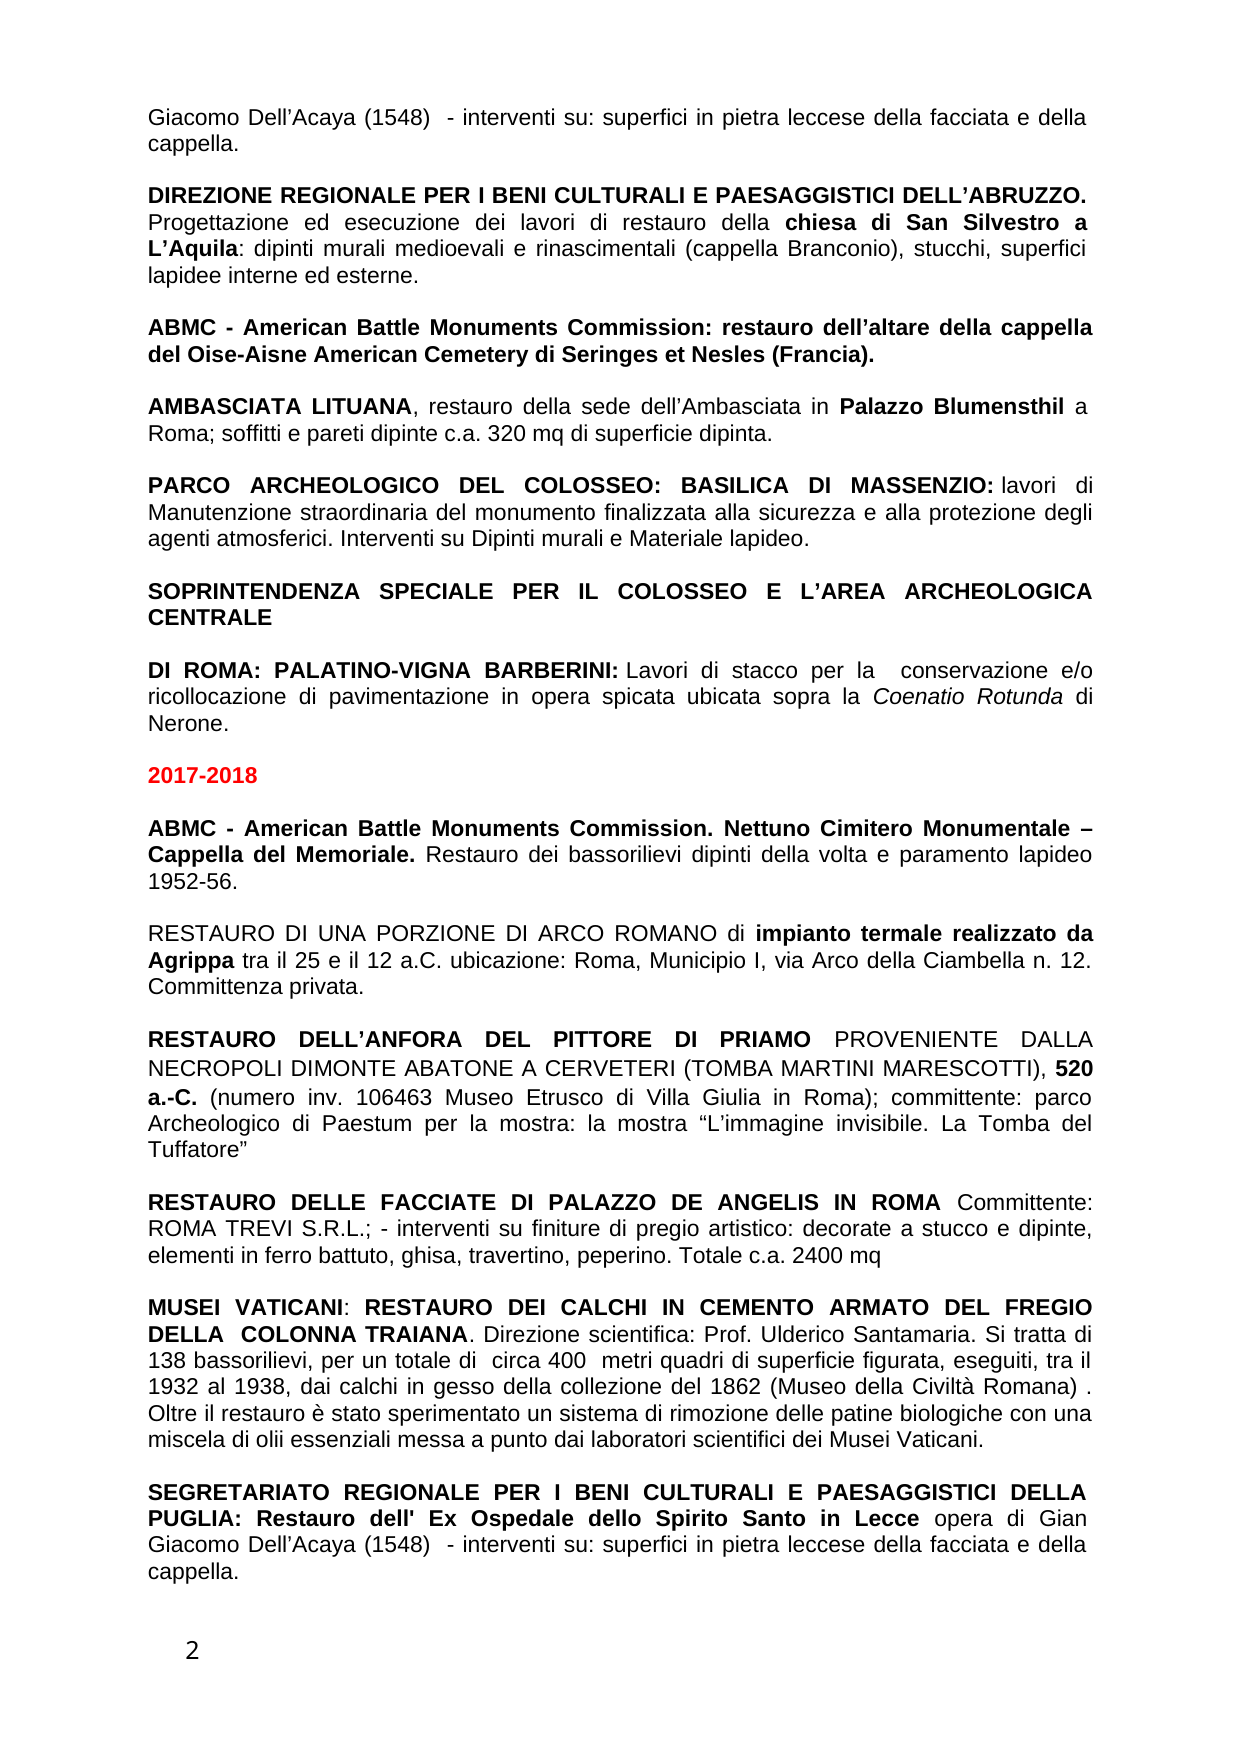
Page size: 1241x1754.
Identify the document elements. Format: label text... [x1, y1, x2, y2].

text SOPRINTENDENZA SPECIALE PER IL COLOSSEO E L’AREA ARCHEOLOGICA CENTRALE [148, 578, 1093, 631]
text Restauro delle facciate di Palazzo De Angelis in Roma Committente: ROMA TREVI S.R.L.; - interventi su finiture di pregio artistico: decorate a stucco e dipinte, elementi in ferro battuto, ghisa, travertino, peperino. Totale c.a. 2400 mq [148, 1189, 1093, 1268]
text AMBASCIATA LITUANA, restauro della sede dell’Ambasciata in Palazzo Blumensthil a Roma; soffitti e pareti dipinte c.a. 320 mq di superficie dipinta. [148, 393, 1087, 446]
text ABMC - American Battle Monuments Commission. Nettuno Cimitero Monumentale – Cappella del Memoriale. Restauro dei bassorilievi dipinti della volta e paramento lapideo 1952-56. [148, 815, 1093, 894]
text 2017-2018 [148, 762, 1093, 789]
subtitle DI ROMA: PALATINO-VIGNA BARBERINI: Lavori di stacco per la conservazione e/o ricollocazione di pavimentazione in opera spicata ubicata sopra la Coenatio Rotunda di Nerone. [148, 657, 1093, 736]
text PARCO ARCHEOLOGICO DEL COLOSSEO: BASILICA DI MASSENZIO: lavori di Manutenzione straordinaria del monumento finalizzata alla sicurezza e alla protezione degli agenti atmosferici. Interventi su Dipinti murali e Materiale lapideo. [148, 472, 1093, 551]
text ABMC - American Battle Monuments Commission: restauro dell’altare della cappella del Oise-Aisne American Cemetery di Seringes et Nesles (Francia). [148, 314, 1093, 367]
text RESTAURO DI UNA PORZIONE DI ARCO ROMANO di impianto termale realizzato da Agrippa tra il 25 e il 12 a.C. ubicazione: Roma, Municipio I, via Arco della Ciambella n. 12. Committenza privata. [148, 920, 1093, 999]
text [148, 103, 1087, 156]
text DIREZIONE REGIONALE PER I BENI CULTURALI E PAESAGGISTICI DELL’ABRUZZO. Progettazione ed esecuzione dei lavori di restauro della chiesa di San Silvestro a L’Aquila: dipinti murali medioevali e rinascimentali (cappella Branconio), stucchi, superfici lapidee interne ed esterne. [148, 182, 1087, 288]
text MUSEI VATICANI: RESTAURO DEI CALCHI IN CEMENTO ARMATO DEL FREGIO DELLA COLONNA TRAIANA. Direzione scientifica: Prof. Ulderico Santamaria. Si tratta di 138 bassorilievi, per un totale di circa 400 metri quadri di superficie figurata, eseguiti, tra il 1932 al 1938, dai calchi in gesso della collezione del 1862 (Museo della Civiltà Romana) . Oltre il restauro è stato sperimentato un sistema di rimozione delle patine biologiche con una miscela di olii essenziali messa a punto dai laboratori scientifici dei Musei Vaticani. [148, 1294, 1093, 1452]
text RESTAURO DELL’ANFORA DEL PITTORE DI PRIAMO PROVENIENTE DALLA NECROPOLI DI MONTE ABATONE A CERVETERI (TOMBA MARTINI MARESCOTTI), 520 a.-C. (numero inv. 106463 Museo Etrusco di Villa Giulia in Roma); committente: parco Archeologico di Paestum per la mostra: la mostra “L’immagine invisibile. La Tomba del Tuffatore” [148, 1026, 1093, 1162]
